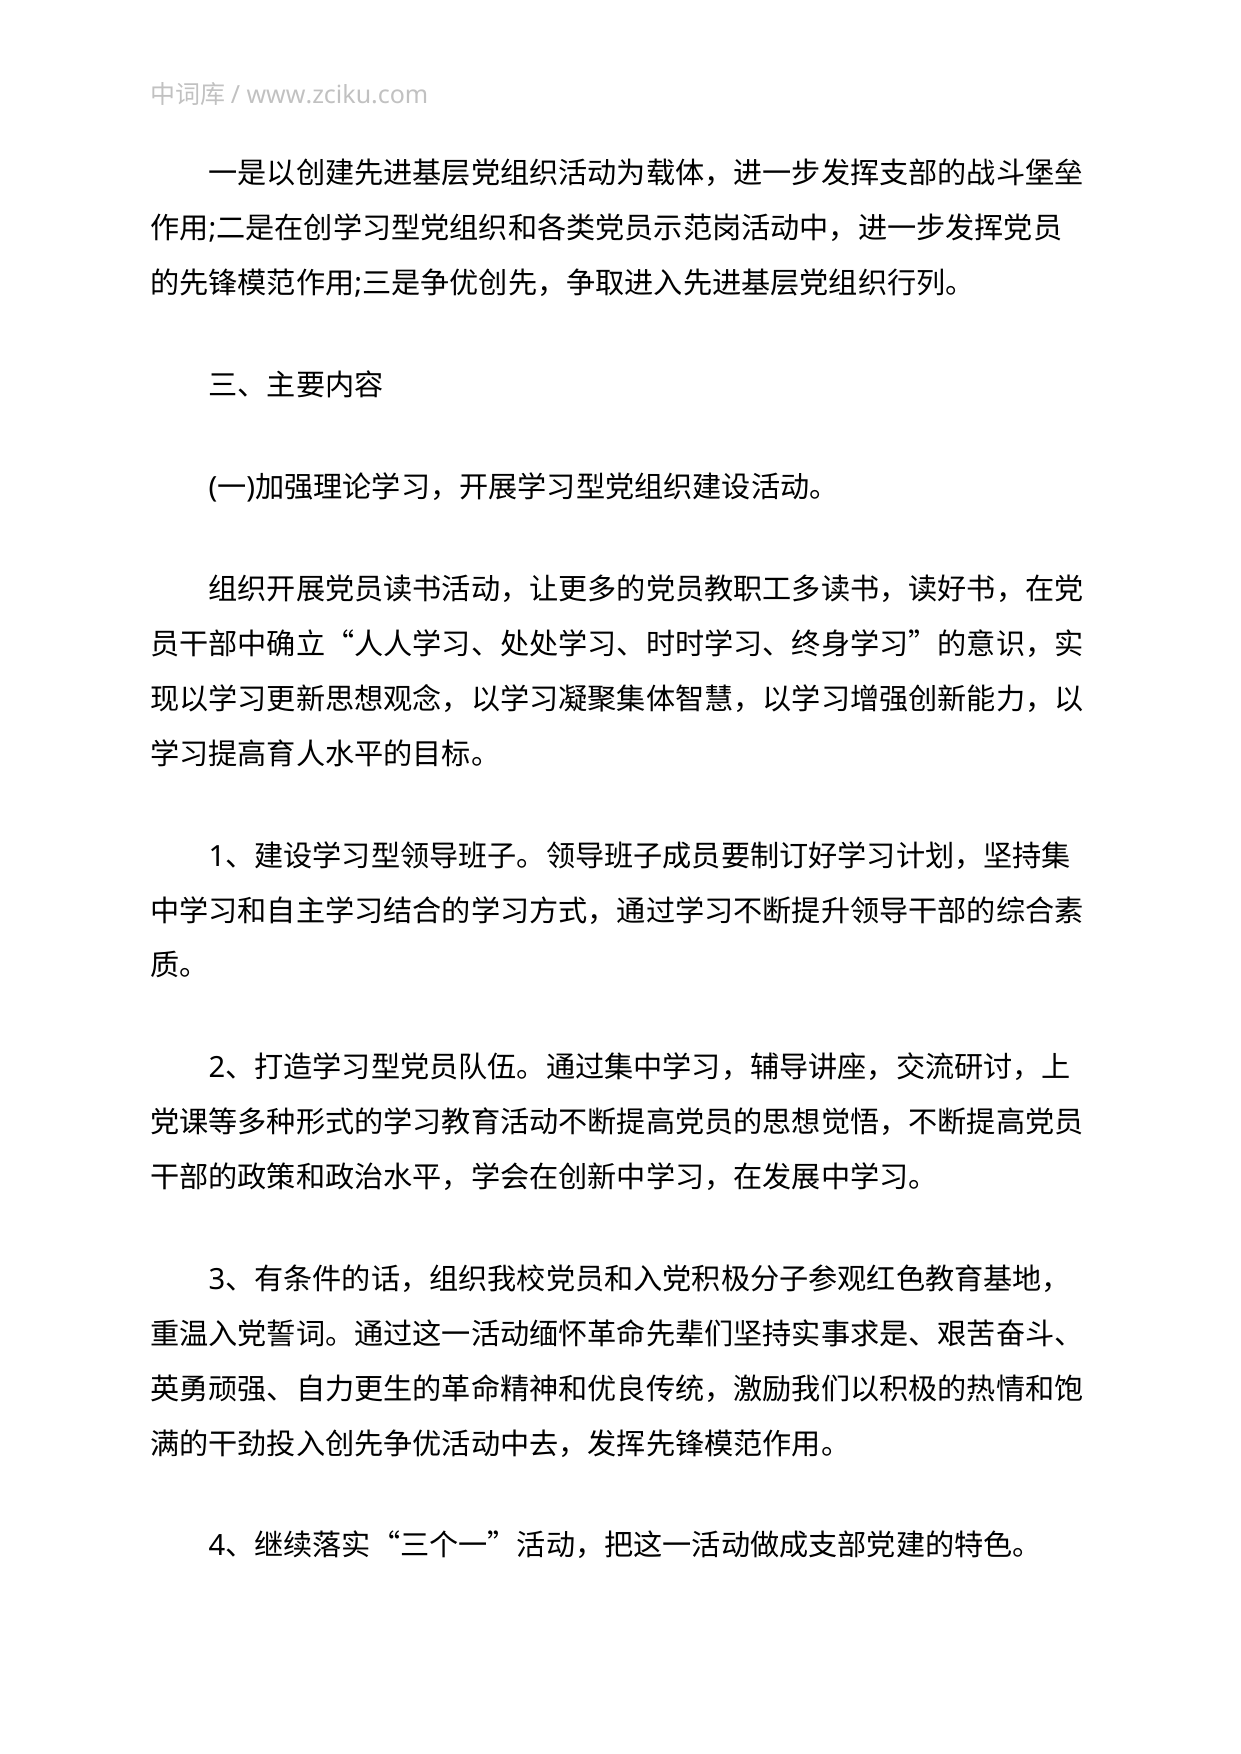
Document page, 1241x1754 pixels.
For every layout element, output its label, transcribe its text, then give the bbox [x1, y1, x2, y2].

text (一)加强理论学习，开展学习型党组织建设活动。 [150, 464, 1090, 506]
text 一是以创建先进基层党组织活动为载体，进一步发挥支部的战斗堡垒作用;二是在创学习型党组织和各类党员示范岗活动中，进一步发挥党员的先锋模范作用;三是争优创先，争取进入先进基层党组织行列。 [150, 150, 1090, 302]
text 三、主要内容 [150, 362, 1090, 404]
text 4、继续落实“三个一”活动，把这一活动做成支部党建的特色。 [150, 1522, 1090, 1564]
text 3、有条件的话，组织我校党员和入党积极分子参观红色教育基地，重温入党誓词。通过这一活动缅怀革命先辈们坚持实事求是、艰苦奋斗、英勇顽强、自力更生的革命精神和优良传统，激励我们以积极的热情和饱满的干劲投入创先争优活动中去，发挥先锋模范作用。 [150, 1255, 1090, 1462]
text 2、打造学习型党员队伍。通过集中学习，辅导讲座，交流研讨，上党课等多种形式的学习教育活动不断提高党员的思想觉悟，不断提高党员干部的政策和政治水平，学会在创新中学习，在发展中学习。 [150, 1044, 1090, 1196]
text 组织开展党员读书活动，让更多的党员教职工多读书，读好书，在党员干部中确立“人人学习、处处学习、时时学习、终身学习”的意识，实现以学习更新思想观念，以学习凝聚集体智慧，以学习增强创新能力，以学习提高育人水平的目标。 [150, 566, 1090, 773]
text 1、建设学习型领导班子。领导班子成员要制订好学习计划，坚持集中学习和自主学习结合的学习方式，通过学习不断提升领导干部的综合素质。 [150, 832, 1090, 984]
